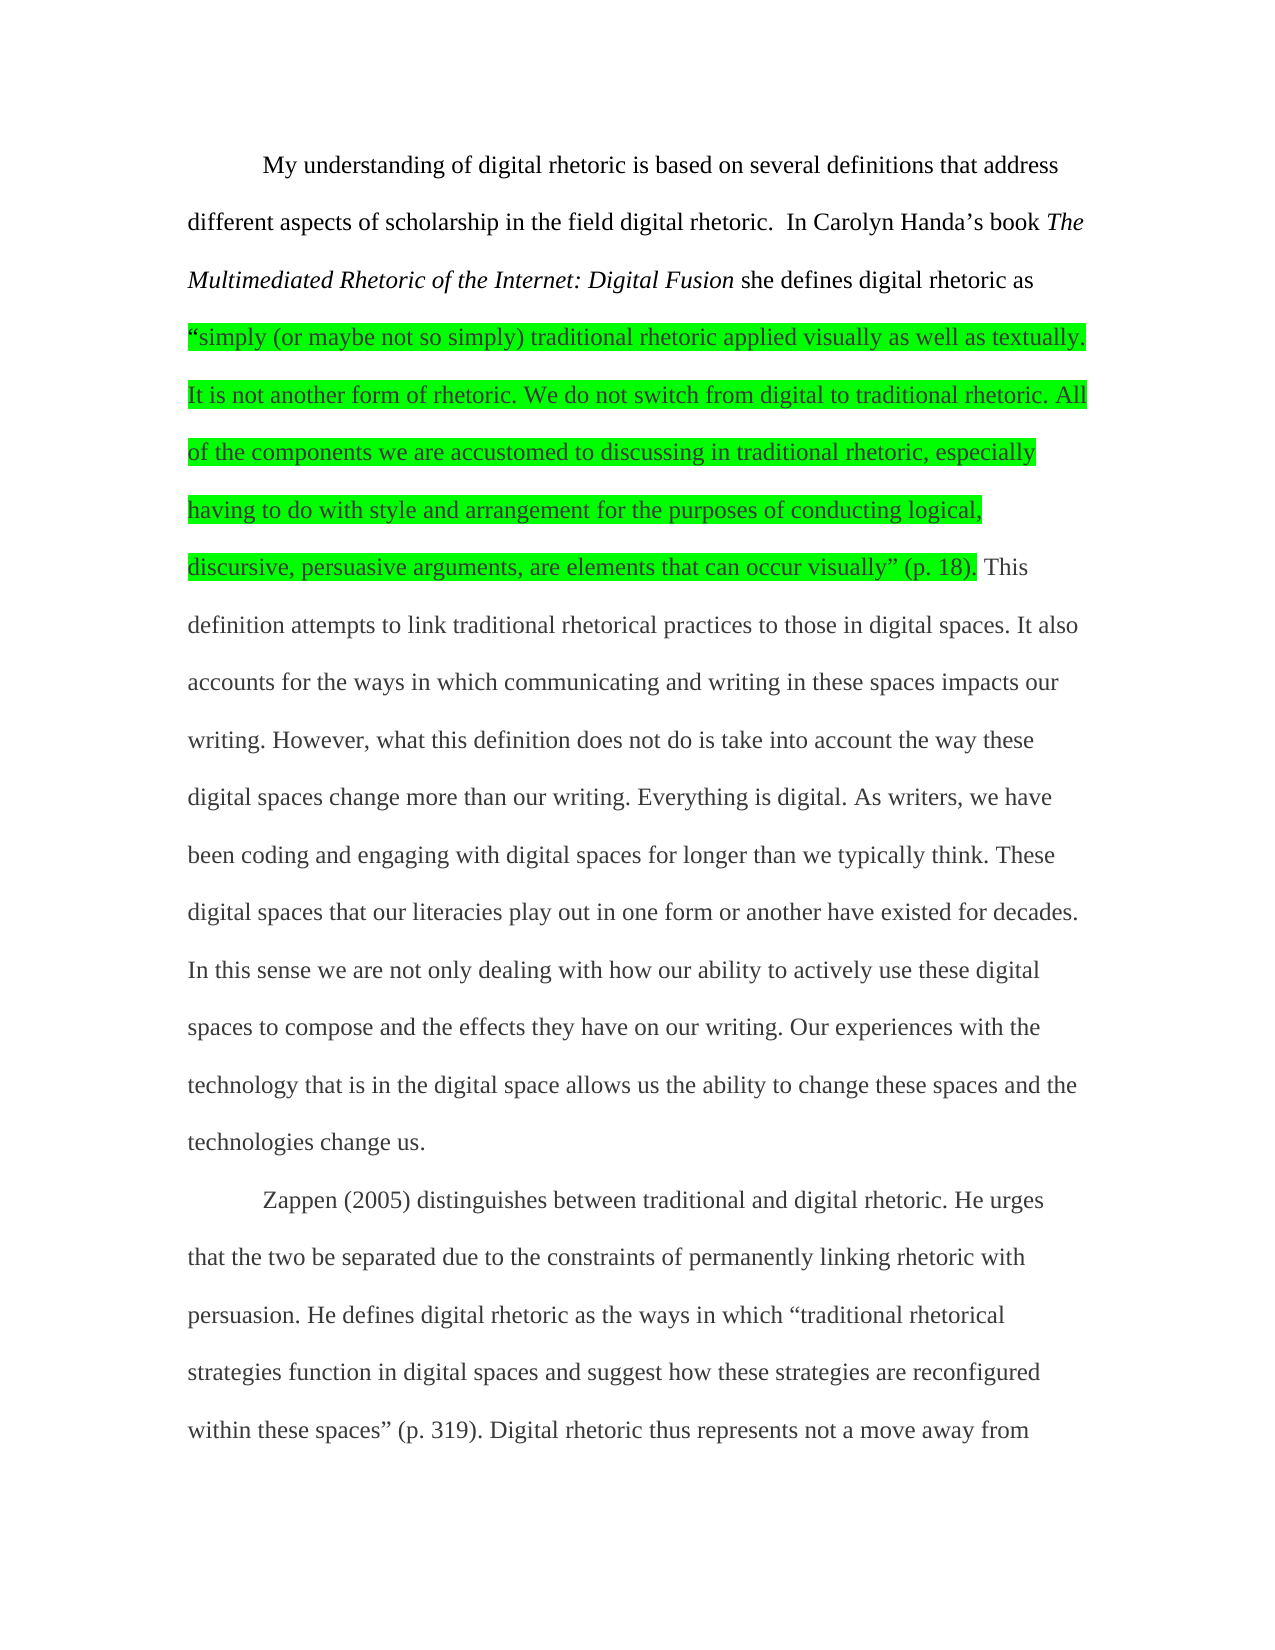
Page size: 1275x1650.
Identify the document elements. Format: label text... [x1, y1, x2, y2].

text My understanding of digital rhetoric is based on several definitions that address different aspects of scholarship in the field digital rhetoric. In Carolyn Handa’s book The Multimediated Rhetoric of the Internet: Digital Fusion she defines digital rhetoric as “simply (or maybe not so simply) traditional rhetoric applied visually as well as textually. It is not another form of rhetoric. We do not switch from digital to traditional rhetoric. All of the components we are accustomed to discussing in traditional rhetoric, especially having to do with style and arrangement for the purposes of conducting logical, discursive, persuasive arguments, are elements that can occur visually” (p. 18). This definition attempts to link traditional rhetorical practices to those in digital spaces. It also accounts for the ways in which communicating and writing in these spaces impacts our writing. However, what this definition does not do is take into account the way these digital spaces change more than our writing. Everything is digital. As writers, we have been coding and engaging with digital spaces for longer than we typically think. These digital spaces that our literacies play out in one form or another have existed for decades. In this sense we are not only dealing with how our ability to actively use these digital spaces to compose and the effects they have on our writing. Our experiences with the technology that is in the digital space allows us the ability to change these spaces and the technologies change us. [187, 150, 1087, 1156]
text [187, 1185, 1087, 1444]
